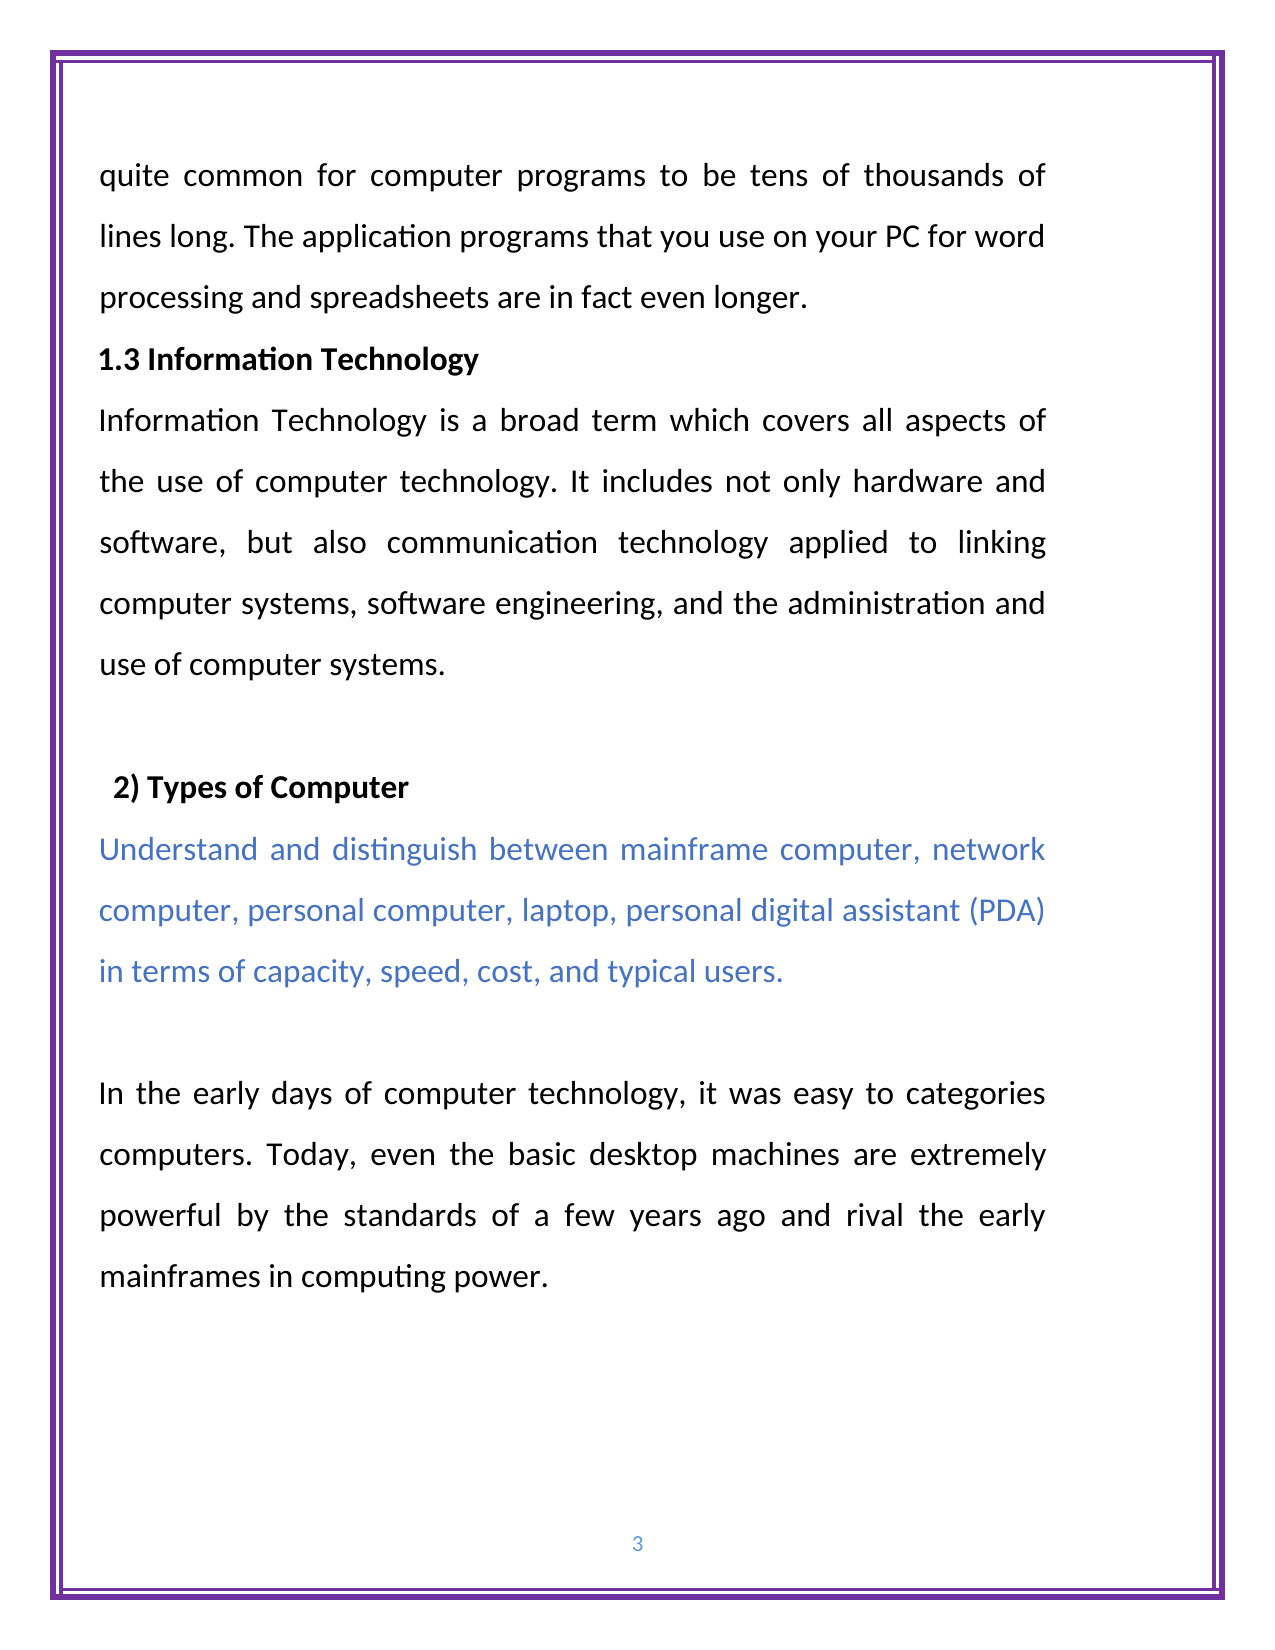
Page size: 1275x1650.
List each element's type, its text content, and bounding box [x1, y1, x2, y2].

text In the early days of computer technology, it was easy to categories computers. Today, even the basic desktop machines are extremely powerful by the standards of a few years ago and rival the early mainframes in computing power. [98, 1072, 1047, 1296]
text Understand and distinguish between mainframe computer, network computer, personal computer, laptop, personal digital assistant (PDA) in terms of capacity, speed, cost, and typical users. [98, 828, 1047, 991]
subtitle 1.3 Information Technology [97, 338, 1046, 378]
text Information Technology is a broad term which covers all aspects of the use of computer technology. It includes not only hardware and software, but also communication technology applied to linking computer systems, software engineering, and the administration and use of computer systems. [98, 399, 1047, 684]
subtitle 2) Types of Computer [113, 767, 1046, 807]
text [98, 154, 1047, 317]
